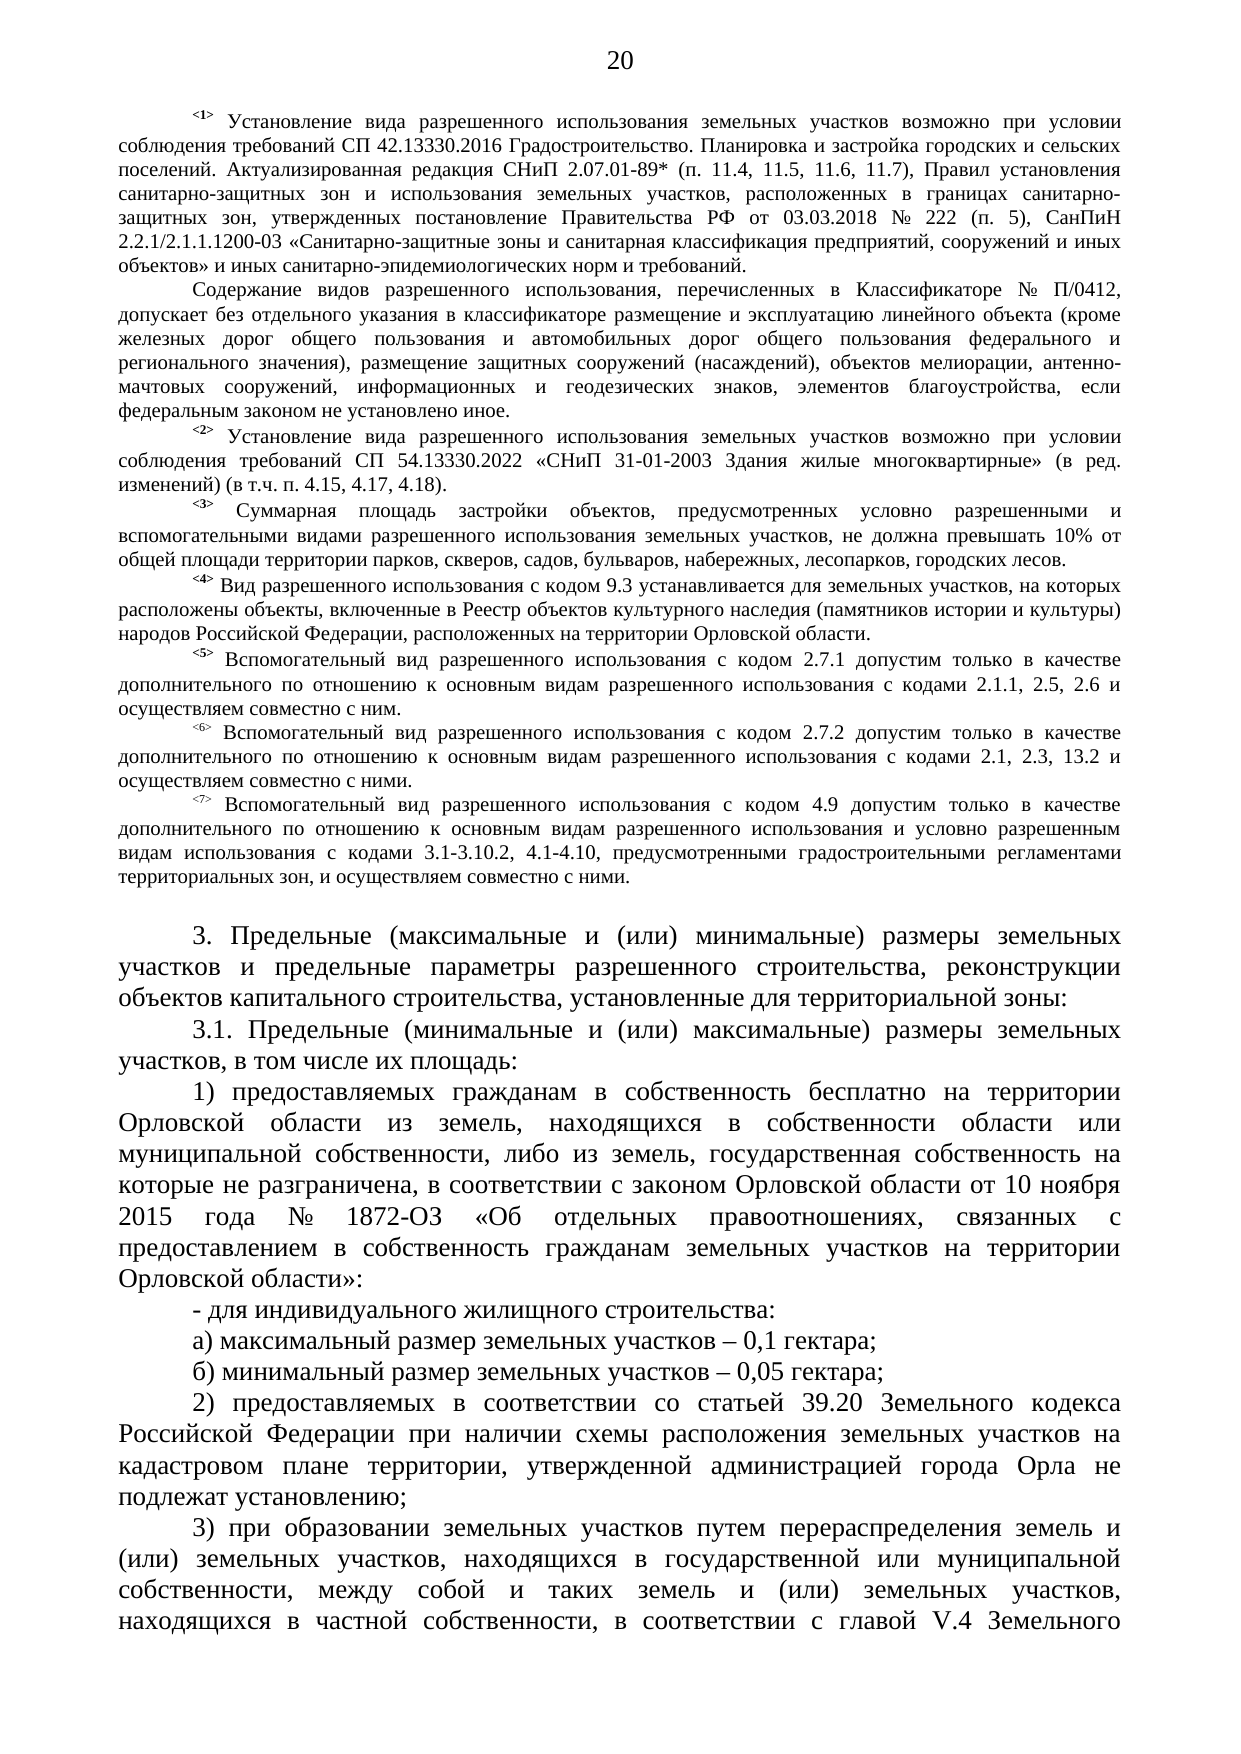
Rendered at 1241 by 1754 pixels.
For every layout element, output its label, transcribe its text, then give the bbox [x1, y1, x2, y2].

text <3> Суммарная площадь застройки объектов, предусмотренных условно разрешенными и вспомогательными видами разрешенного использования земельных участков, не должна превышать 10% от общей площади территории парков, скверов, садов, бульваров, набережных, лесопарков, городских лесов. [118, 496, 1122, 571]
text <1> Установление вида разрешенного использования земельных участков возможно при условии соблюдения требований СП 42.13330.2016 Градостроительство. Планировка и застройка городских и сельских поселений. Актуализированная редакция СНиП 2.07.01-89* (п. 11.4, 11.5, 11.6, 11.7), Правил установления санитарно-защитных зон и использования земельных участков, расположенных в границах санитарно-защитных зон, утвержденных постановление Правительства РФ от 03.03.2018 № 222 (п. 5), СанПиН 2.2.1/2.1.1.1200-03 «Санитарно-защитные зоны и санитарная классификация предприятий, сооружений и иных объектов» и иных санитарно-эпидемиологических норм и требований. [118, 107, 1122, 277]
text б) минимальный размер земельных участков – 0,05 гектара; [118, 1355, 1122, 1386]
text 3.1. Предельные (минимальные и (или) максимальные) размеры земельных участков, в том числе их площадь: [118, 1013, 1122, 1075]
text Содержание видов разрешенного использования, перечисленных в Классификаторе № П/0412, допускает без отдельного указания в классификаторе размещение и эксплуатацию линейного объекта (кроме железных дорог общего пользования и автомобильных дорог общего пользования федерального и регионального значения), размещение защитных сооружений (насаждений), объектов мелиорации, антенно-мачтовых сооружений, информационных и геодезических знаков, элементов благоустройства, если федеральным законом не установлено иное. [118, 277, 1122, 422]
text <4> Вид разрешенного использования с кодом 9.3 устанавливается для земельных участков, на которых расположены объекты, включенные в Реестр объектов культурного наследия (памятников истории и культуры) народов Российской Федерации, расположенных на территории Орловской области. [118, 571, 1122, 645]
text <7> Вспомогательный вид разрешенного использования с кодом 4.9 допустим только в качестве дополнительного по отношению к основным видам разрешенного использования и условно разрешенным видам использования с кодами 3.1-3.10.2, 4.1-4.10, предусмотренными градостроительными регламентами территориальных зон, и осуществляем совместно с ними. [118, 792, 1122, 888]
text 2) предоставляемых в соответствии со статьей 39.20 Земельного кодекса Российской Федерации при наличии схемы расположения земельных участков на кадастровом плане территории, утвержденной администрацией города Орла не подлежат установлению; [118, 1386, 1122, 1511]
text 3. Предельные (максимальные и (или) минимальные) размеры земельных участков и предельные параметры разрешенного строительства, реконструкции объектов капитального строительства, установленные для территориальной зоны: [118, 919, 1122, 1013]
text - для индивидуального жилищного строительства: [118, 1293, 1122, 1324]
text <2> Установление вида разрешенного использования земельных участков возможно при условии соблюдения требований СП 54.13330.2022 «СНиП 31-01-2003 Здания жилые многоквартирные» (в ред. изменений) (в т.ч. п. 4.15, 4.17, 4.18). [118, 422, 1122, 496]
text <6> Вспомогательный вид разрешенного использования с кодом 2.7.2 допустим только в качестве дополнительного по отношению к основным видам разрешенного использования с кодами 2.1, 2.3, 13.2 и осуществляем совместно с ними. [118, 720, 1122, 792]
text 1) предоставляемых гражданам в собственность бесплатно на территории Орловской области из земель, находящихся в собственности области или муниципальной собственности, либо из земель, государственная собственность на которые не разграничена, в соответствии с законом Орловской области от 10 ноября 2015 года № 1872-ОЗ «Об отдельных правоотношениях, связанных с предоставлением в собственность гражданам земельных участков на территории Орловской области»: [118, 1075, 1122, 1293]
text <5> Вспомогательный вид разрешенного использования с кодом 2.7.1 допустим только в качестве дополнительного по отношению к основным видам разрешенного использования с кодами 2.1.1, 2.5, 2.6 и осуществляем совместно с ним. [118, 645, 1122, 720]
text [118, 1511, 1122, 1636]
text а) максимальный размер земельных участков – 0,1 гектара; [118, 1324, 1122, 1355]
